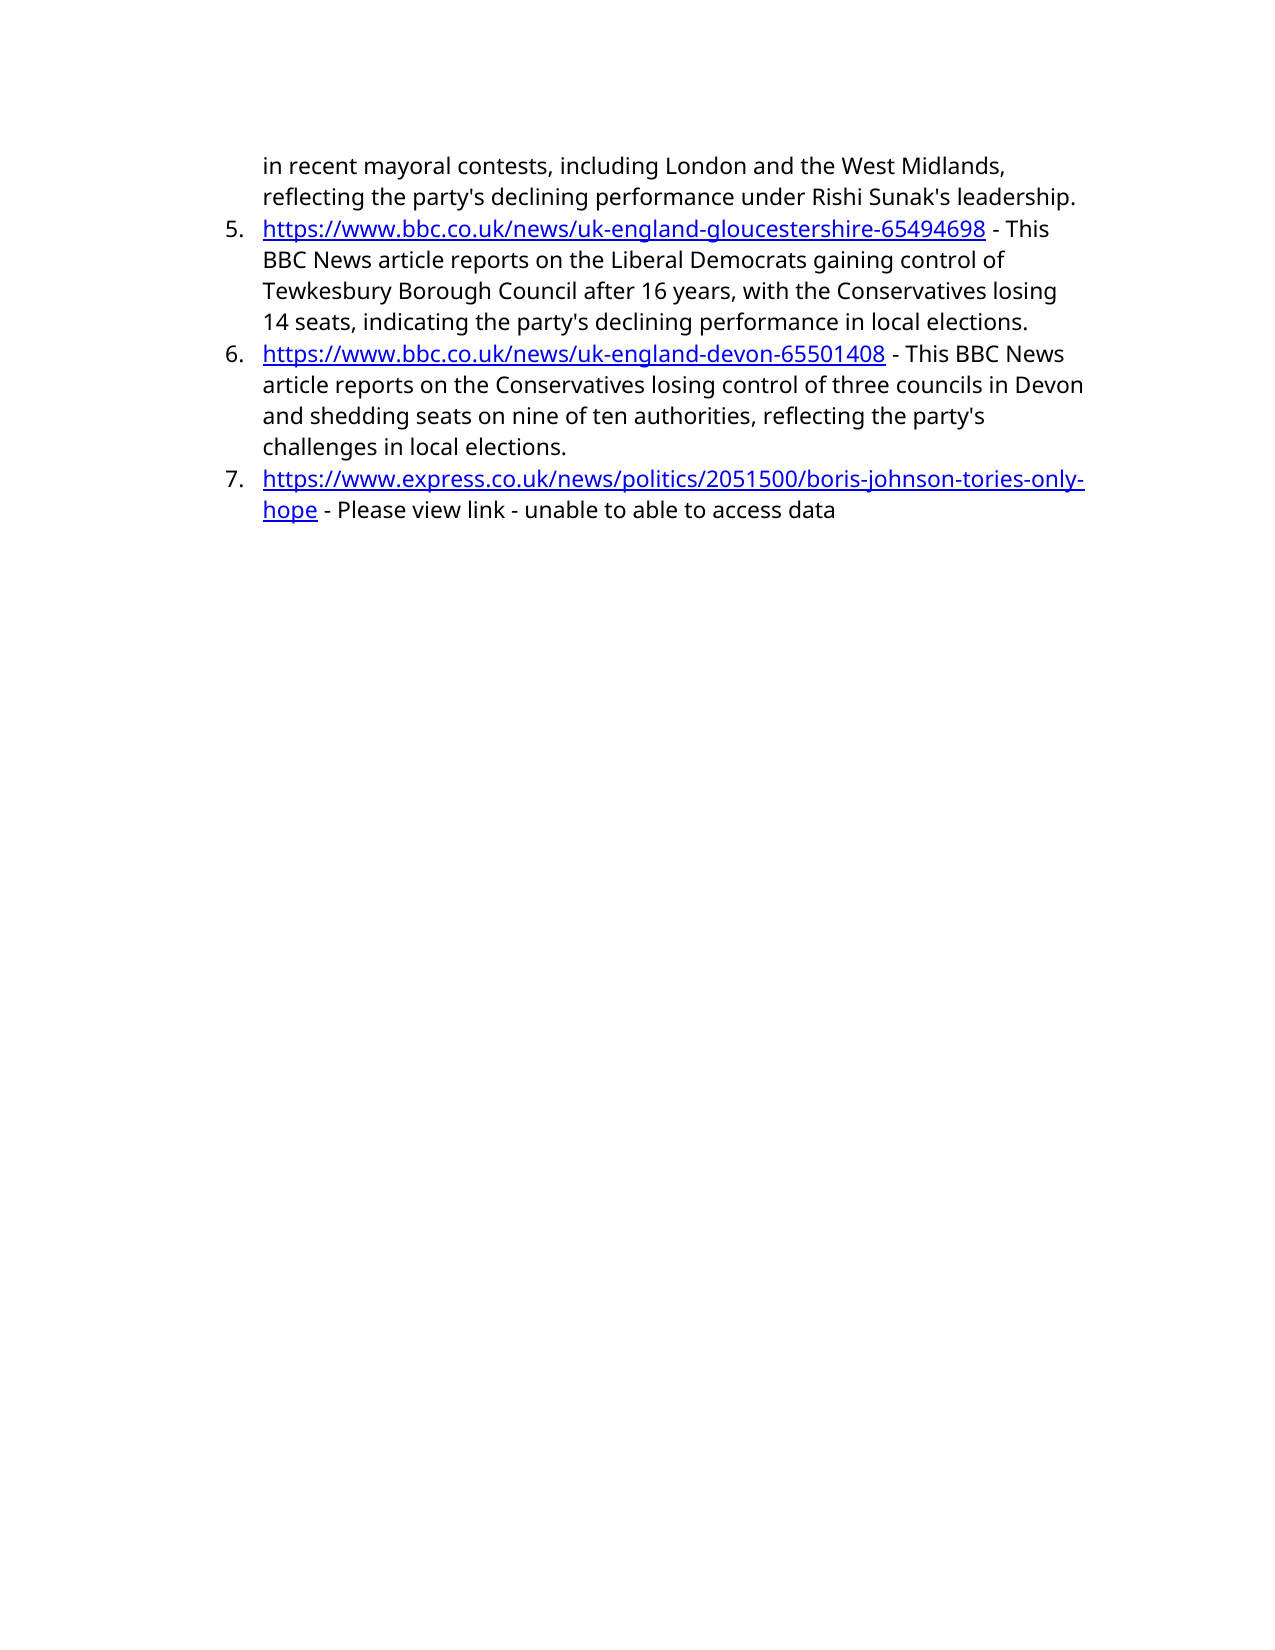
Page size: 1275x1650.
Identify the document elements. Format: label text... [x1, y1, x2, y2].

list https://www.bbc.co.uk/news/uk-england-gloucestershire-65494698 - This BBC News article reports on the Liberal Democrats gaining control of Tewkesbury Borough Council after 16 years, with the Conservatives losing 14 seats, indicating the party's declining performance in local elections. [225, 212, 1087, 337]
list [225, 150, 1087, 212]
list https://www.express.co.uk/news/politics/2051500/boris-johnson-tories-only-hope - Please view link - unable to able to access data [225, 462, 1087, 525]
list https://www.bbc.co.uk/news/uk-england-devon-65501408 - This BBC News article reports on the Conservatives losing control of three councils in Devon and shedding seats on nine of ten authorities, reflecting the party's challenges in local elections. [225, 337, 1087, 462]
